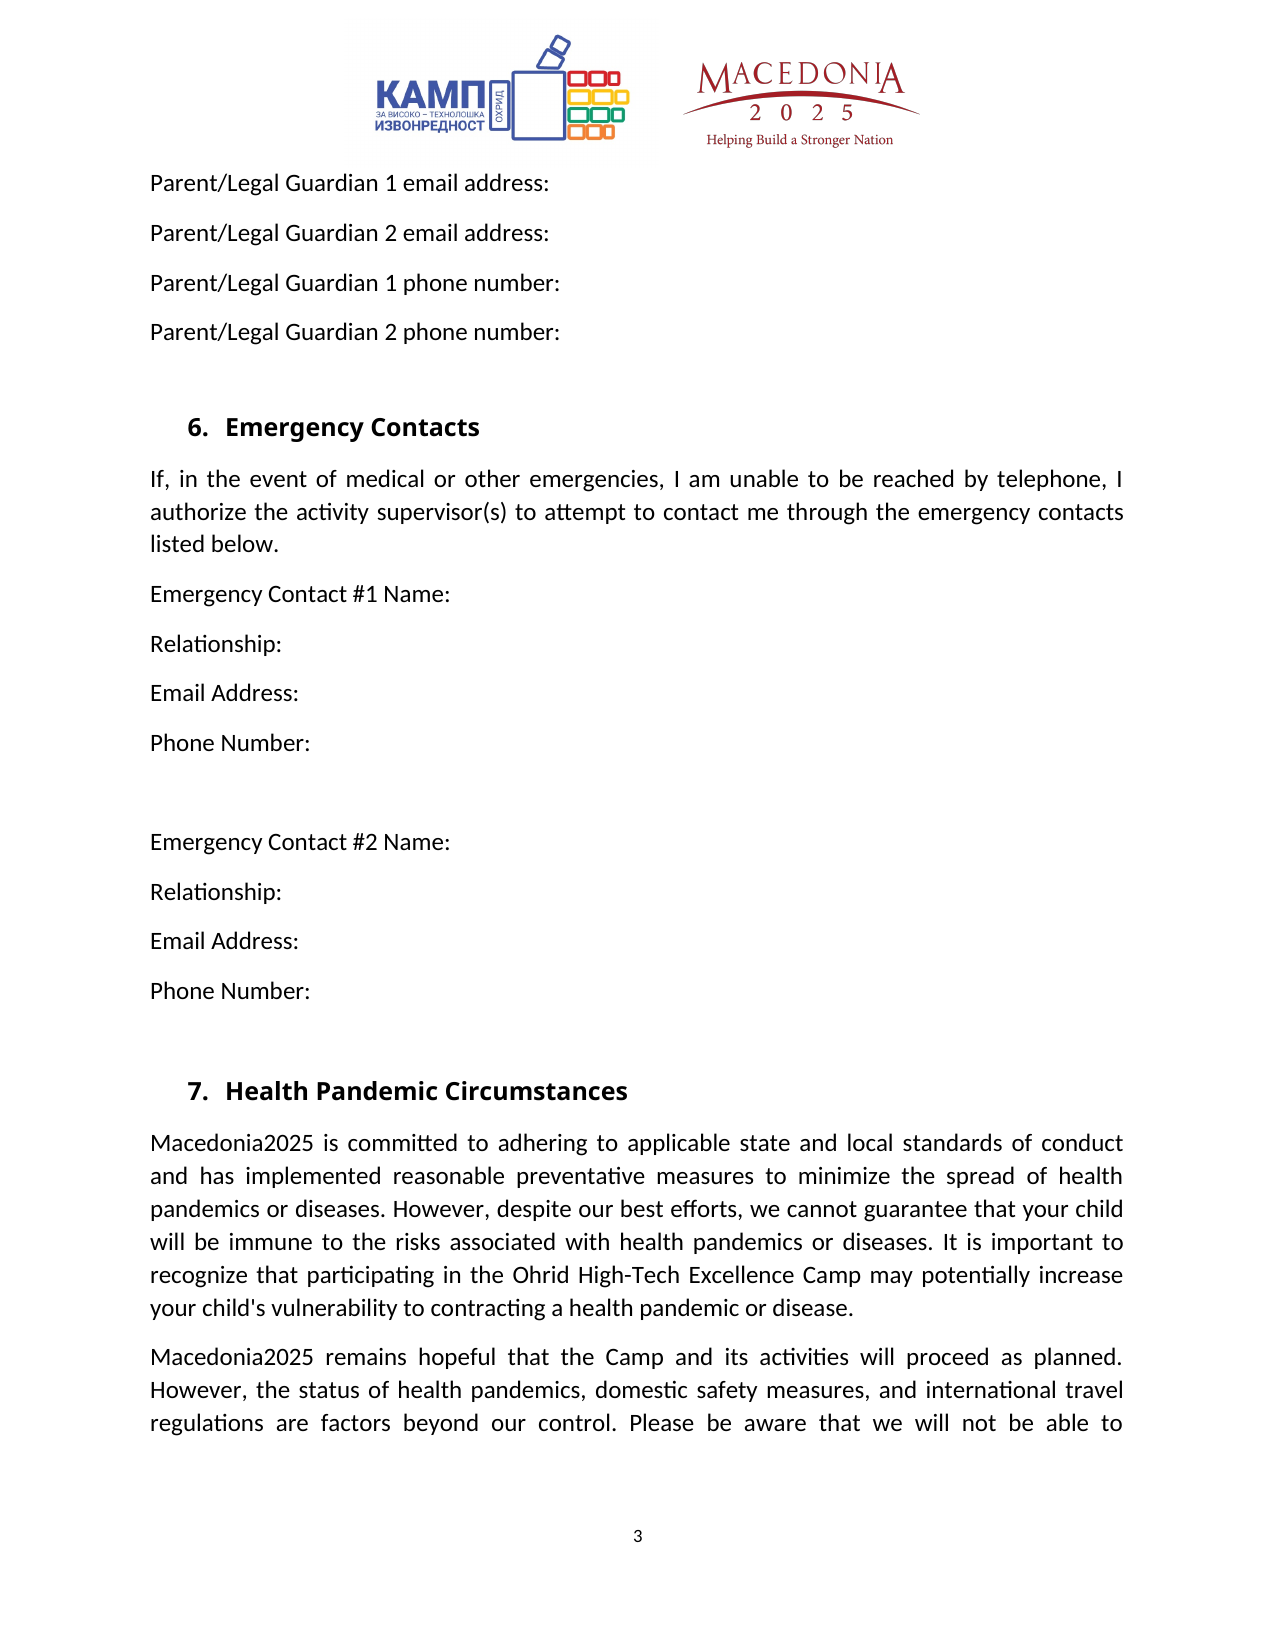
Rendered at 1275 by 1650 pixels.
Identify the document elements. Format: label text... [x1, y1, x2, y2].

text If, in the event of medical or other emergencies, I am unable to be reached by telephone, I authorize the activity supervisor(s) to attempt to contact me through the emergency contacts listed below. [150, 463, 1125, 559]
text Phone Number: [150, 975, 1125, 1005]
list Emergency Contacts [187, 409, 1125, 443]
text Email Address: [150, 925, 1125, 956]
text Relationship: [150, 628, 1125, 658]
text Parent/Legal Guardian 2 email address: [150, 217, 1125, 248]
text Emergency Contact #2 Name: [150, 826, 1125, 857]
list Health Pandemic Circumstances [187, 1074, 1125, 1108]
text Phone Number: [150, 727, 1125, 757]
text Email Address: [150, 677, 1125, 708]
text Relationship: [150, 876, 1125, 906]
text Parent/Legal Guardian 2 phone number: [150, 316, 1125, 347]
picture [344, 18, 660, 168]
text Parent/Legal Guardian 1 email address: [150, 168, 1125, 198]
text Emergency Contact #1 Name: [150, 578, 1125, 609]
picture [664, 38, 931, 168]
text Parent/Legal Guardian 1 phone number: [150, 267, 1125, 297]
text Macedonia2025 is committed to adhering to applicable state and local standards of conduct and has implemented reasonable preventative measures to minimize the spread of health pandemics or diseases. However, despite our best efforts, we cannot guarantee that your child will be immune to the risks associated with health pandemics or diseases. It is important to recognize that participating in the Ohrid High-Tech Excellence Camp may potentially increase your child's vulnerability to contracting a health pandemic or disease. [150, 1127, 1125, 1322]
